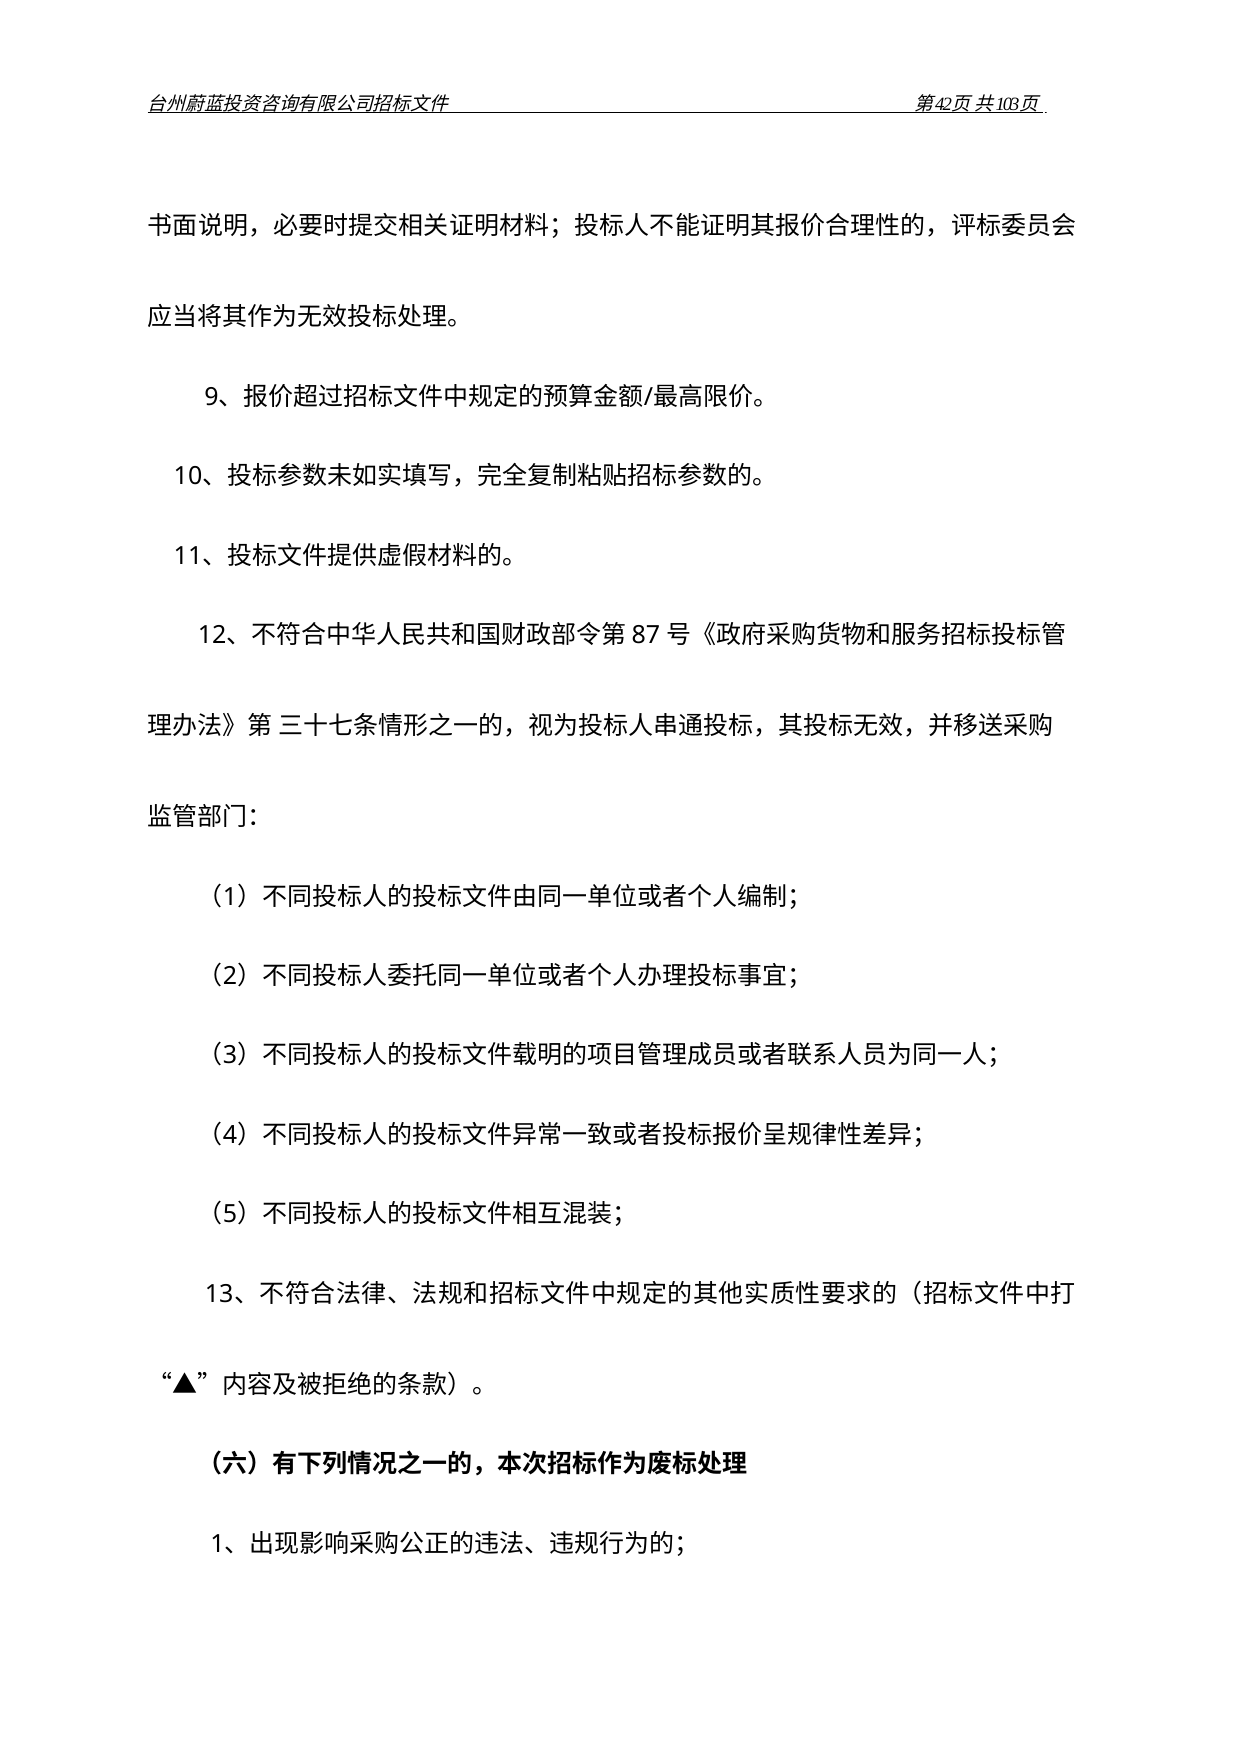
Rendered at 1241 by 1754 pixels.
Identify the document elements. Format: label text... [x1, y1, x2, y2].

text （5）不同投标人的投标文件相互混装； [148, 1179, 1078, 1244]
text （3）不同投标人的投标文件载明的项目管理成员或者联系人员为同一人； [148, 1021, 1078, 1086]
text 13、不符合法律、法规和招标文件中规定的其他实质性要求的（招标文件中打“▲”内容及被拒绝的条款）。 [148, 1259, 1078, 1415]
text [148, 191, 1078, 347]
text 12、不符合中华人民共和国财政部令第87 号《政府采购货物和服务招标投标管理办法》第 三十七条情形之一的，视为投标人串通投标，其投标无效，并移送采购监管部门： [148, 600, 1078, 847]
text 11、投标文件提供虚假材料的。 [148, 521, 1078, 586]
text 1、出现影响采购公正的违法、违规行为的； [148, 1509, 1078, 1574]
text 9、报价超过招标文件中规定的预算金额/最高限价。 [148, 362, 1078, 427]
text （4）不同投标人的投标文件异常一致或者投标报价呈规律性差异； [148, 1100, 1078, 1165]
text 10、投标参数未如实填写，完全复制粘贴招标参数的。 [148, 441, 1078, 506]
text （1）不同投标人的投标文件由同一单位或者个人编制； [148, 862, 1078, 927]
text （2）不同投标人委托同一单位或者个人办理投标事宜； [148, 941, 1078, 1006]
text （六）有下列情况之一的，本次招标作为废标处理 [198, 1429, 1078, 1494]
